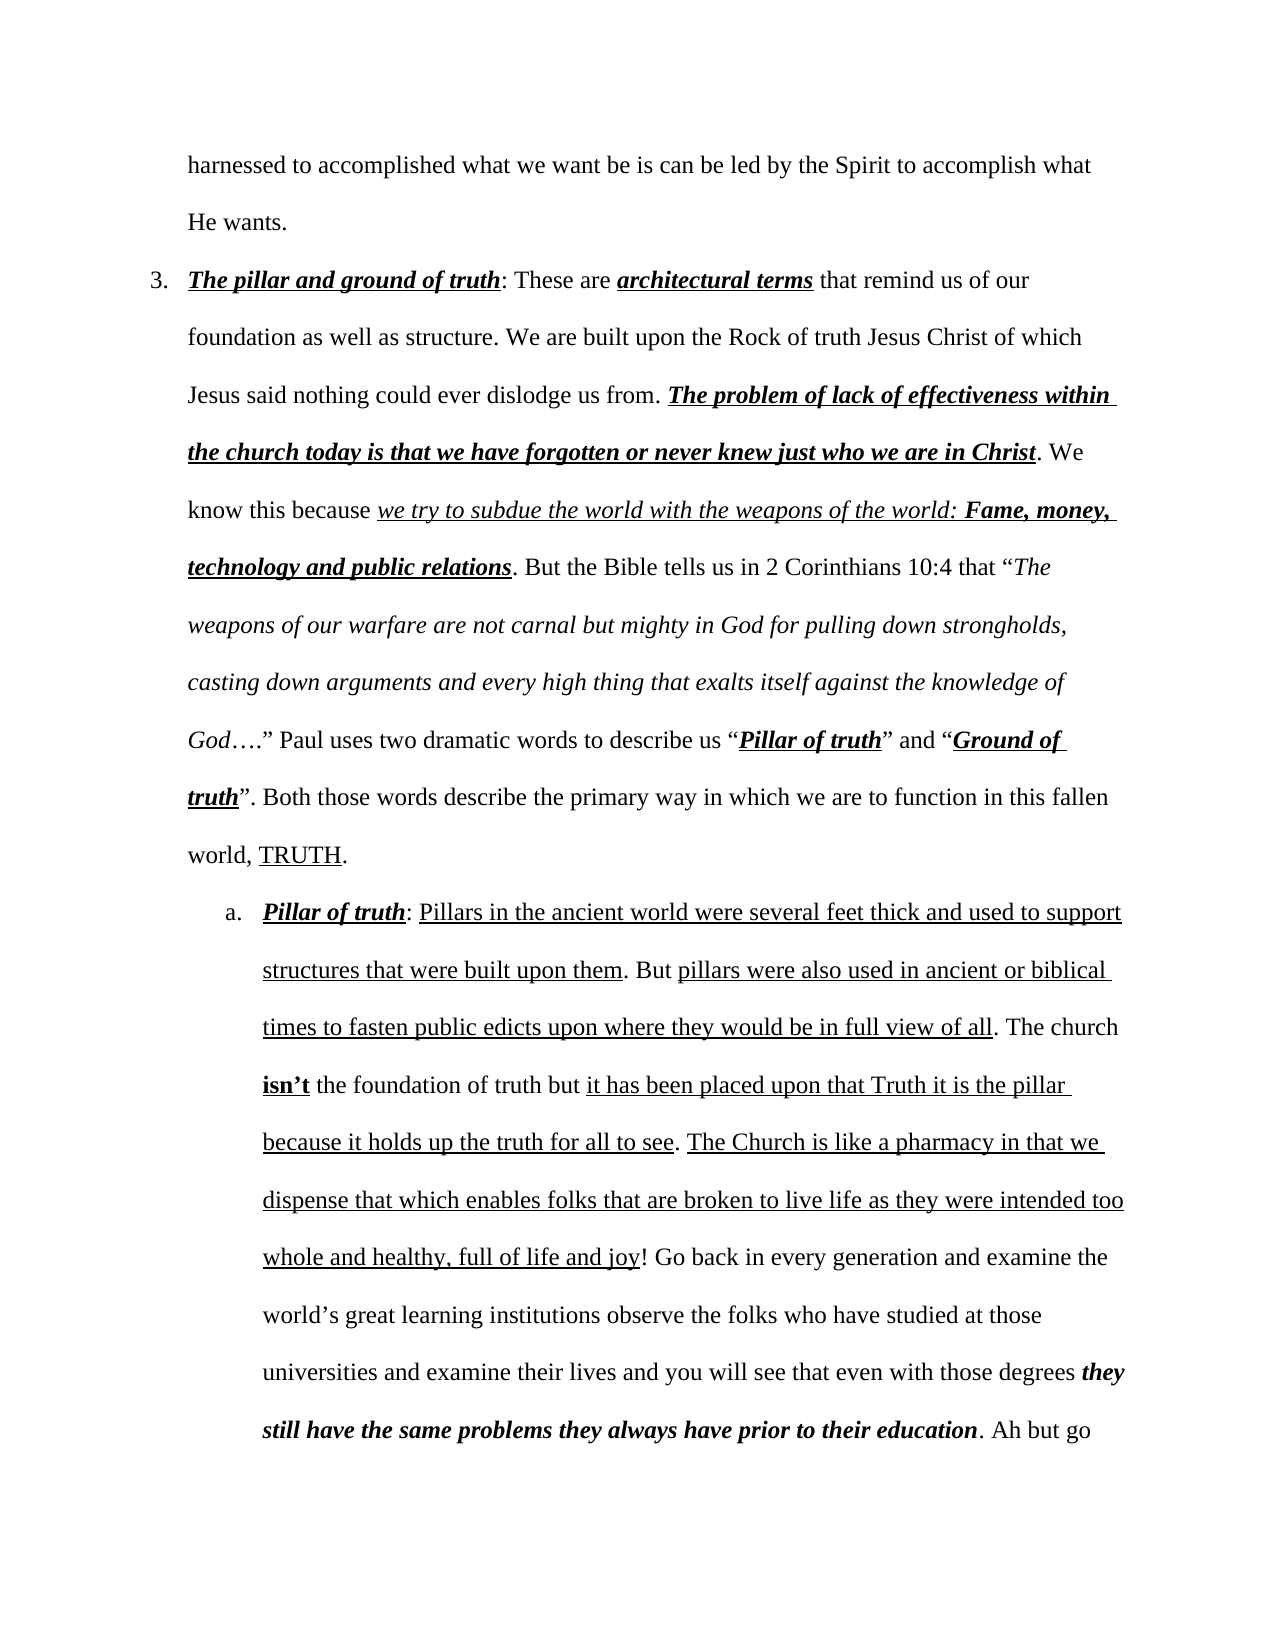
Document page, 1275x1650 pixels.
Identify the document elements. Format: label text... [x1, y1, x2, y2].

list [150, 150, 1125, 236]
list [225, 897, 1125, 1444]
list The pillar and ground of truth: These are architectural terms that remind us of our foundation as well as structure. We are built upon the Rock of truth Jesus Christ of which Jesus said nothing could ever dislodge us from. The problem of lack of effectiveness within the church today is that we have forgotten or never knew just who we are in Christ. We know this because we try to subdue the world with the weapons of the world: Fame, money, technology and public relations. But the Bible tells us in 2 Corinthians 10:4 that “The weapons of our warfare are not carnal but mighty in God for pulling down strongholds, casting down arguments and every high thing that exalts itself against the knowledge of God….” Paul uses two dramatic words to describe us “Pillar of truth” and “Ground of truth”. Both those words describe the primary way in which we are to function in this fallen world, TRUTH. [150, 265, 1125, 869]
